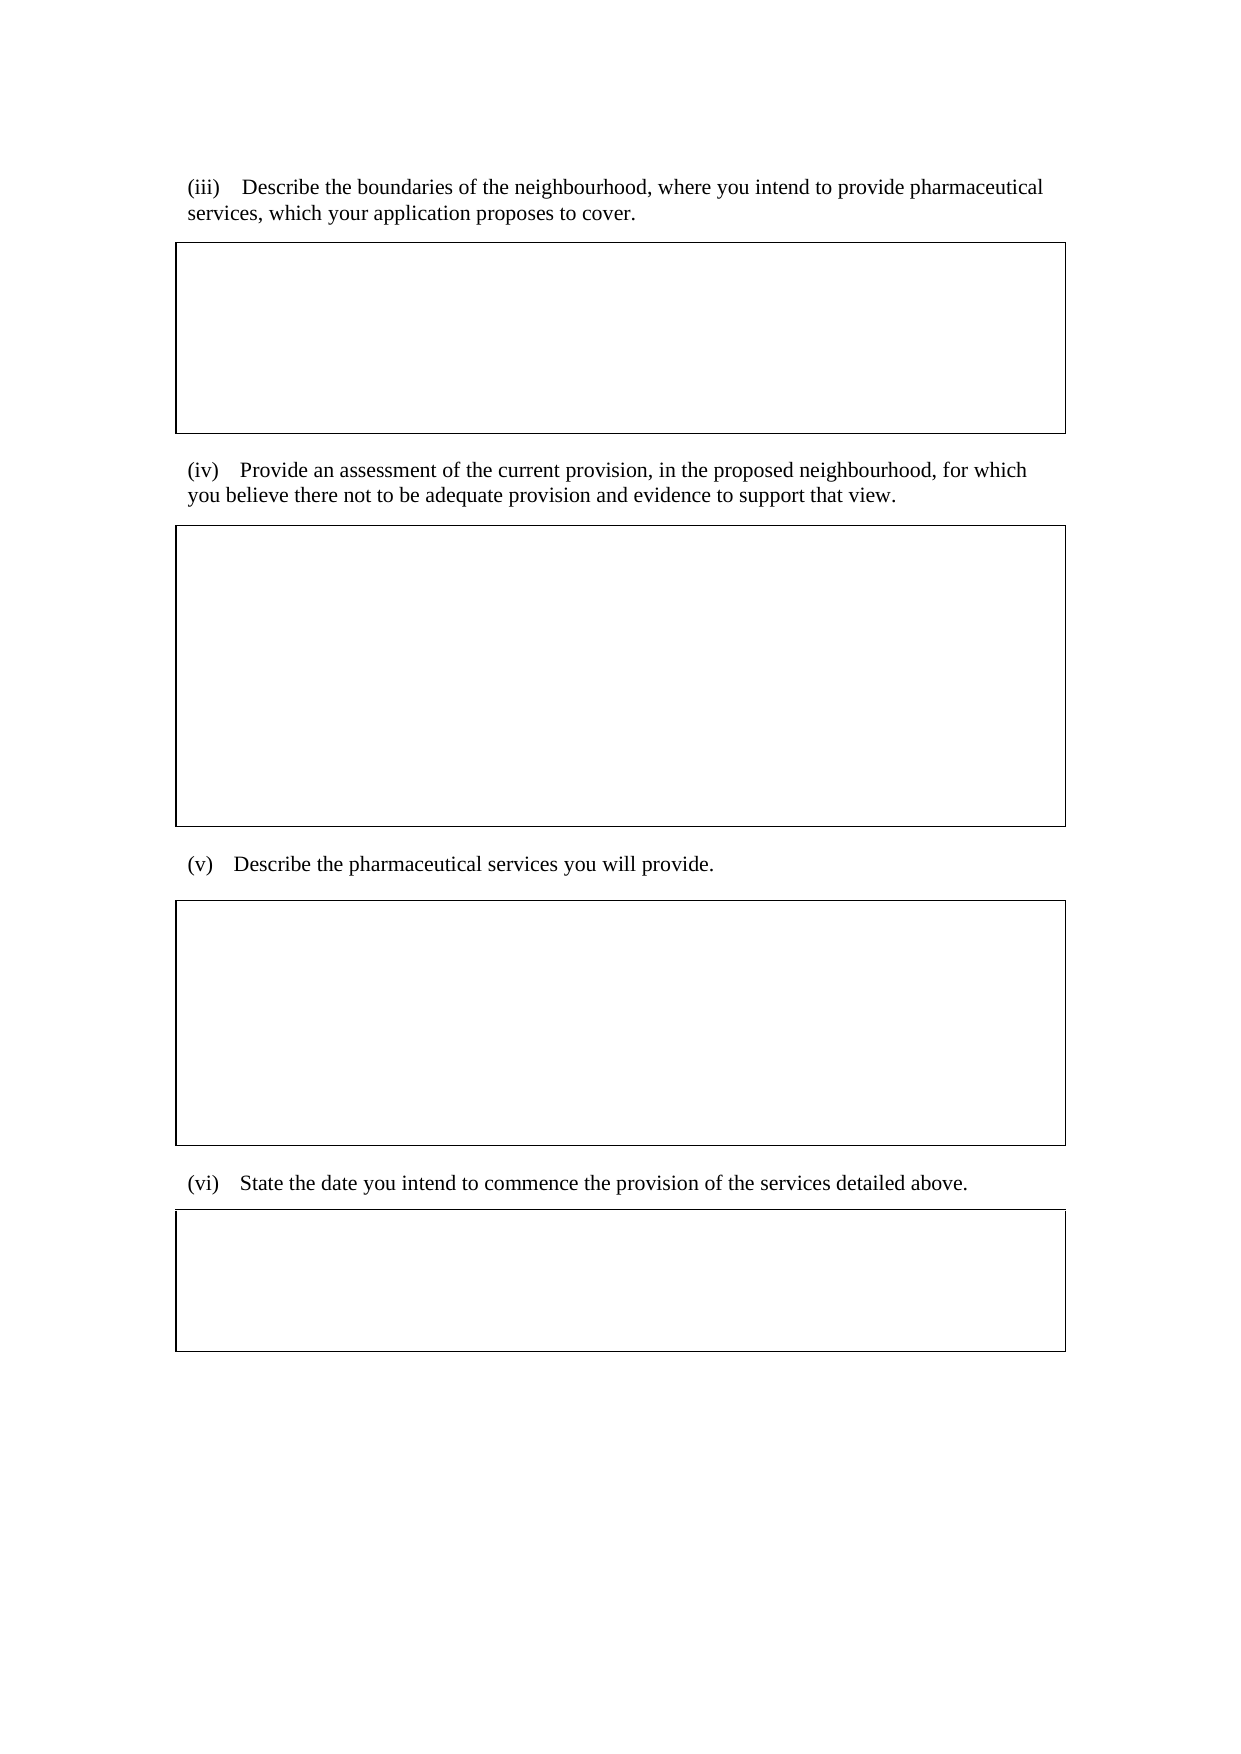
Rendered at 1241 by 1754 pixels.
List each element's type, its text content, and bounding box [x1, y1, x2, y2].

text (iii) Describe the boundaries of the neighbourhood, where you intend to provide pharmaceutical services, which your application proposes to cover. [187, 174, 1050, 225]
text (iv) Provide an assessment of the current provision, in the proposed neighbourhood, for which you believe there not to be adequate provision and evidence to support that view. [187, 457, 1035, 508]
text (vi) State the date you intend to commence the provision of the services detailed above. [187, 1169, 1067, 1195]
text (v) Describe the pharmaceutical services you will provide. [187, 851, 1067, 876]
